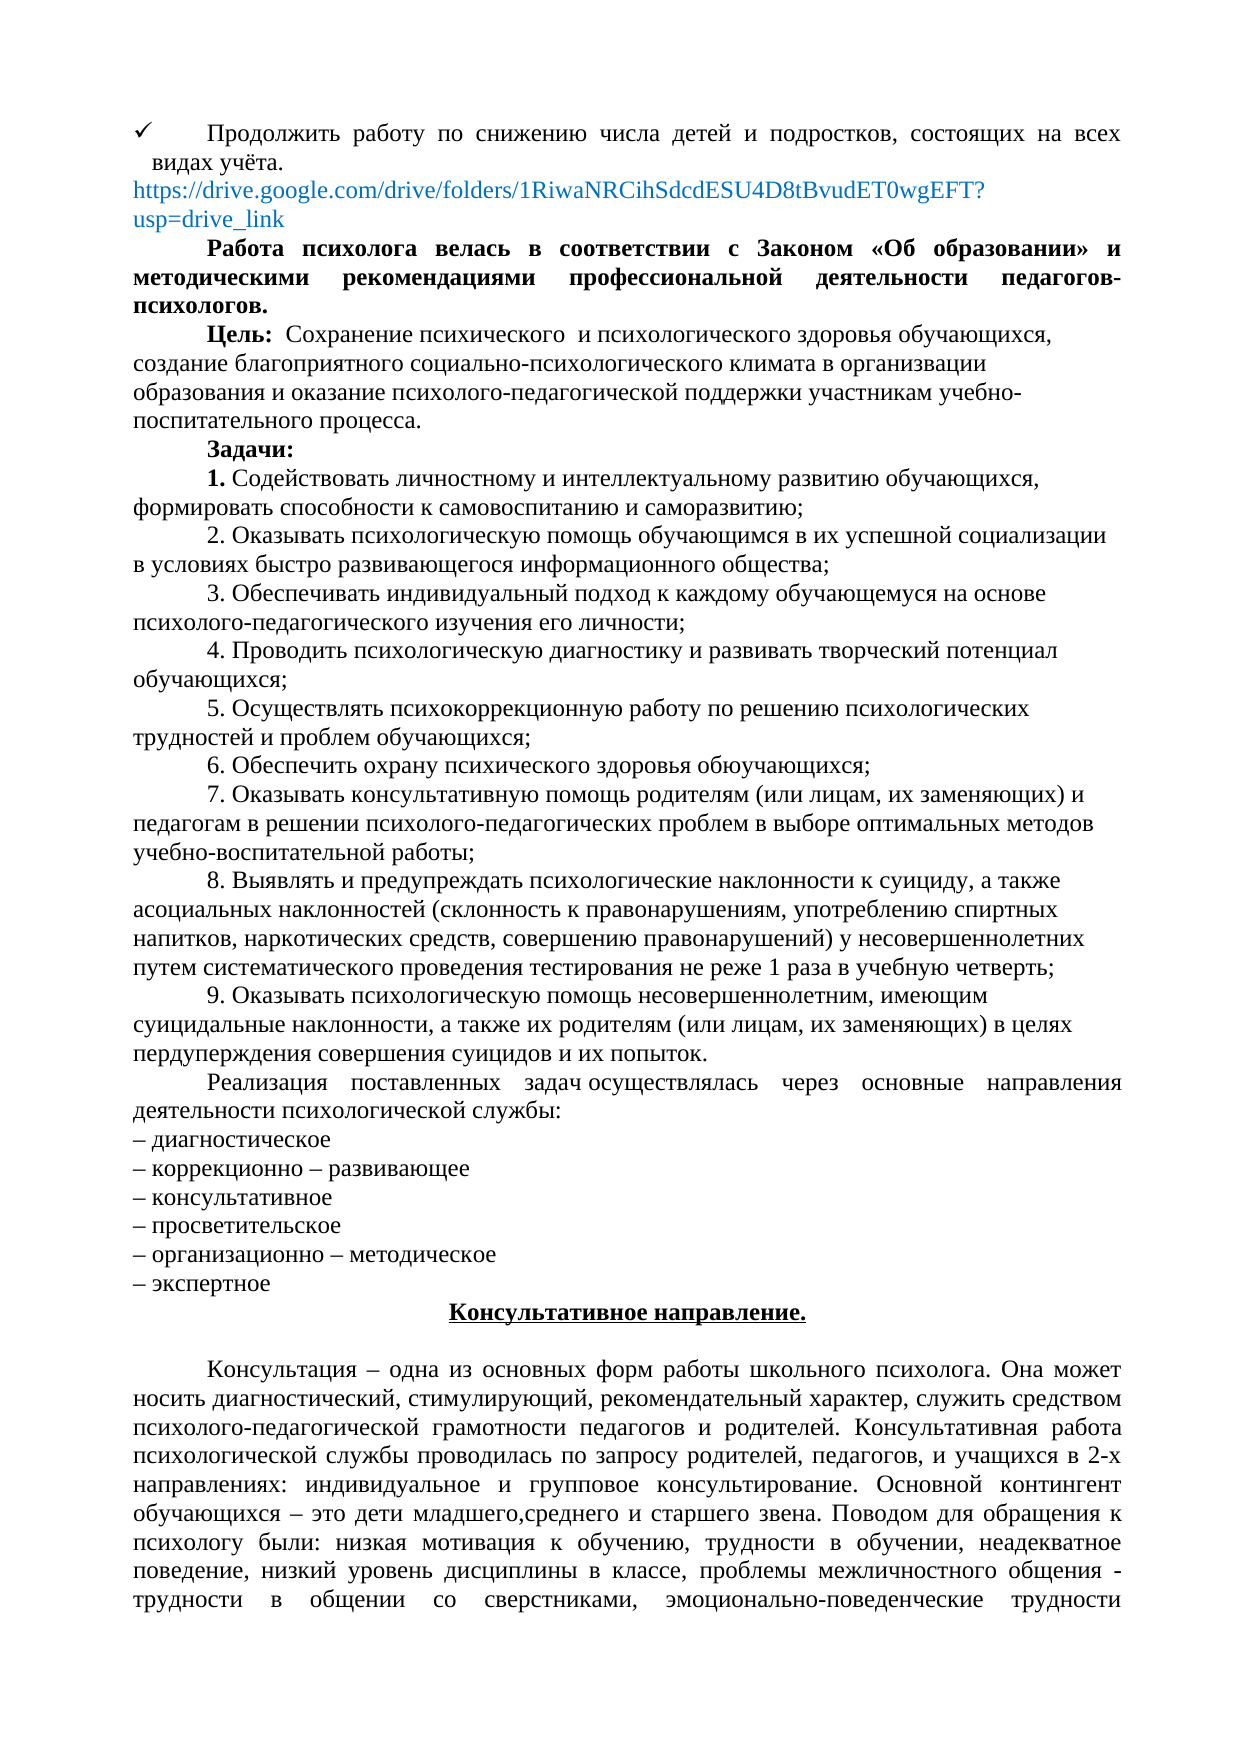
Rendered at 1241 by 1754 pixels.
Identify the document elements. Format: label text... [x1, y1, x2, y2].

text – диагностическое [133, 1124, 1122, 1153]
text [133, 1354, 1122, 1613]
text Консультативное направление. [133, 1297, 1122, 1326]
text Задачи: [133, 434, 1122, 463]
text 7. Оказывать консультативную помощь родителям (или лицам, их заменяющих) и педагогам в решении психолого-педагогических проблем в выборе оптимальных методов учебно-воспитательной работы; [133, 779, 1122, 866]
text 6. Обеспечить охрану психического здоровья обюучающихся; [133, 751, 1122, 779]
text Реализация поставленных задач осуществлялась через основные направления деятельности психологической службы: [133, 1067, 1122, 1124]
text 3. Обеспечивать индивидуальный подход к каждому обучающемуся на основе психолого-педагогического изучения его личности; [133, 578, 1122, 636]
text 5. Осуществлять психокоррекционную работу по решению психологических трудностей и проблем обучающихся; [133, 693, 1122, 751]
text https://drive.google.com/drive/folders/1RiwaNRCihSdcdESU4D8tBvudET0wgEFT?usp=drive_link [133, 176, 1122, 233]
text – консультативное [133, 1182, 1122, 1211]
text 9. Оказывать психологическую помощь несовершеннолетним, имеющим суицидальные наклонности, а также их родителям (или лицам, их заменяющих) в целях пердуперждения совершения суицидов и их попыток. [133, 981, 1122, 1067]
text 8. Выявлять и предупреждать психологические наклонности к суициду, а также асоциальных наклонностей (склонность к правонарушениям, употреблению спиртных напитков, наркотических средств, совершению правонарушений) у несовершеннолетних путем систематического проведения тестирования не реже 1 раза в учебную четверть; [133, 866, 1122, 981]
text – экспертное [133, 1268, 1122, 1297]
text Цель: Сохранение психического и психологического здоровья обучающихся, создание благоприятного социально-психологического климата в организвации образования и оказание психолого-педагогической поддержки участникам учебно-поспитательного процесса. [133, 319, 1122, 434]
text – организационно – методическое [133, 1239, 1122, 1268]
list Продолжить работу по снижению числа детей и подростков, состоящих на всех видах учёта. [133, 118, 1122, 176]
text 4. Проводить психологическую диагностику и развивать творческий потенциал обучающихся; [133, 636, 1122, 693]
text 1. Содействовать личностному и интеллектуальному развитию обучающихся, формировать способности к самовоспитанию и саморазвитию; [133, 463, 1122, 521]
text – просветительское [133, 1211, 1122, 1239]
text Работа психолога велась в соответствии с Законом «Об образовании» и методическими рекомендациями профессиональной деятельности педагогов-психологов. [133, 233, 1122, 319]
text – коррекционно – развивающее [133, 1153, 1122, 1182]
text 2. Оказывать психологическую помощь обучающимся в их успешной социализации в условиях быстро развивающегося информационного общества; [133, 521, 1122, 578]
